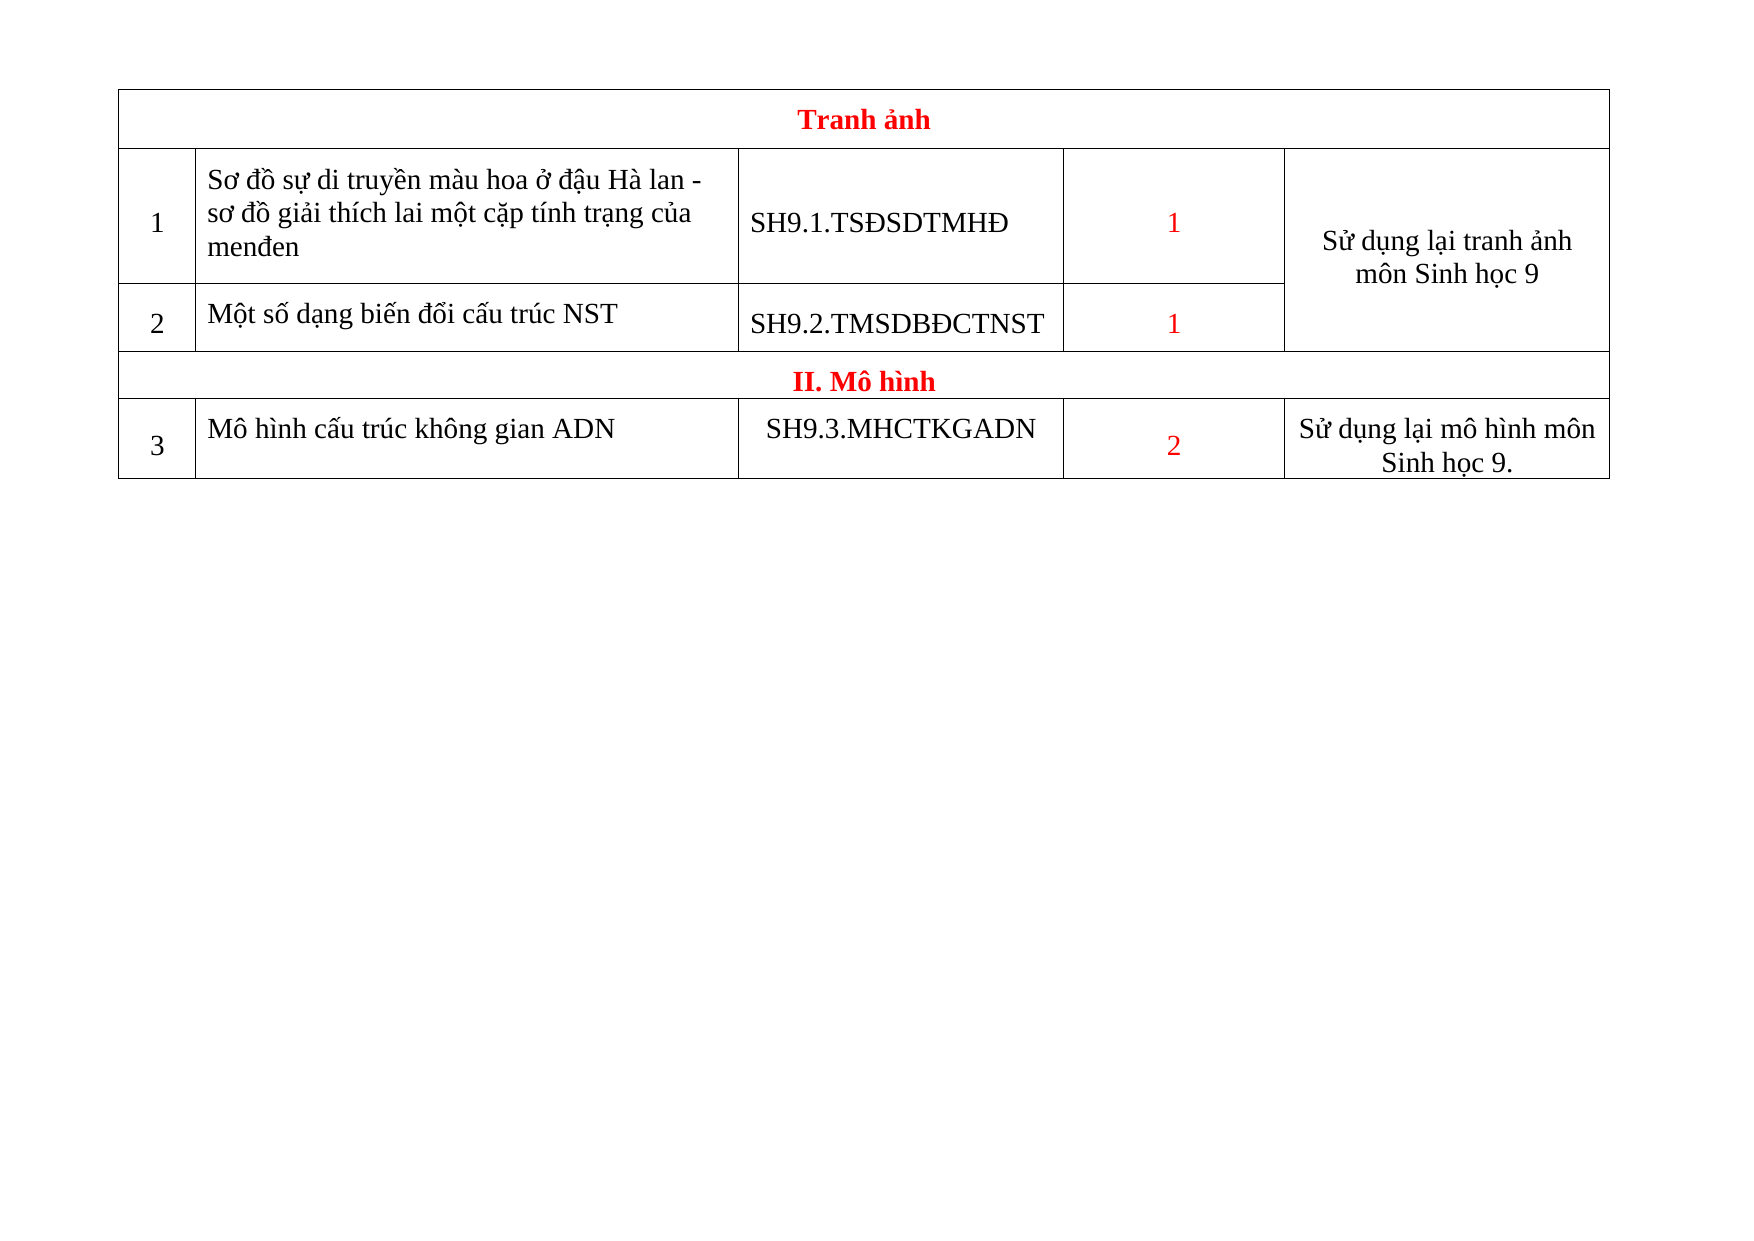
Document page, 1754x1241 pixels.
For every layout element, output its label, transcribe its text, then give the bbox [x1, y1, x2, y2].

table_cell 2 [119, 284, 195, 351]
table_cell SH9.3.MHCTKGADN [739, 399, 1063, 478]
table_cell 1 [1064, 284, 1284, 351]
table_cell SH9.2.TMSDBĐCTNST [739, 284, 1063, 351]
table_cell 1 [119, 149, 195, 282]
table_cell Một số dạng biến đổi cấu trúc NST [196, 284, 738, 351]
table_cell 1 [1064, 149, 1284, 282]
table_cell II. Mô hình [119, 352, 1609, 398]
table_cell Mô hình cấu trúc không gian ADN [196, 399, 738, 478]
table_cell 3 [119, 399, 195, 478]
table_cell Sơ đồ sự di truyền màu hoa ở đậu Hà lan - sơ đồ giải thích lai một cặp tính trạng của menđen [196, 149, 738, 282]
table_cell 2 [1064, 399, 1284, 478]
table_cell Sử dụng lại mô hình môn Sinh học 9. [1285, 399, 1609, 478]
table_cell Sử dụng lại tranh ảnh môn Sinh học 9 [1285, 149, 1609, 351]
table_cell Tranh ảnh [119, 90, 1609, 148]
table_cell SH9.1.TSĐSDTMHĐ [739, 149, 1063, 282]
